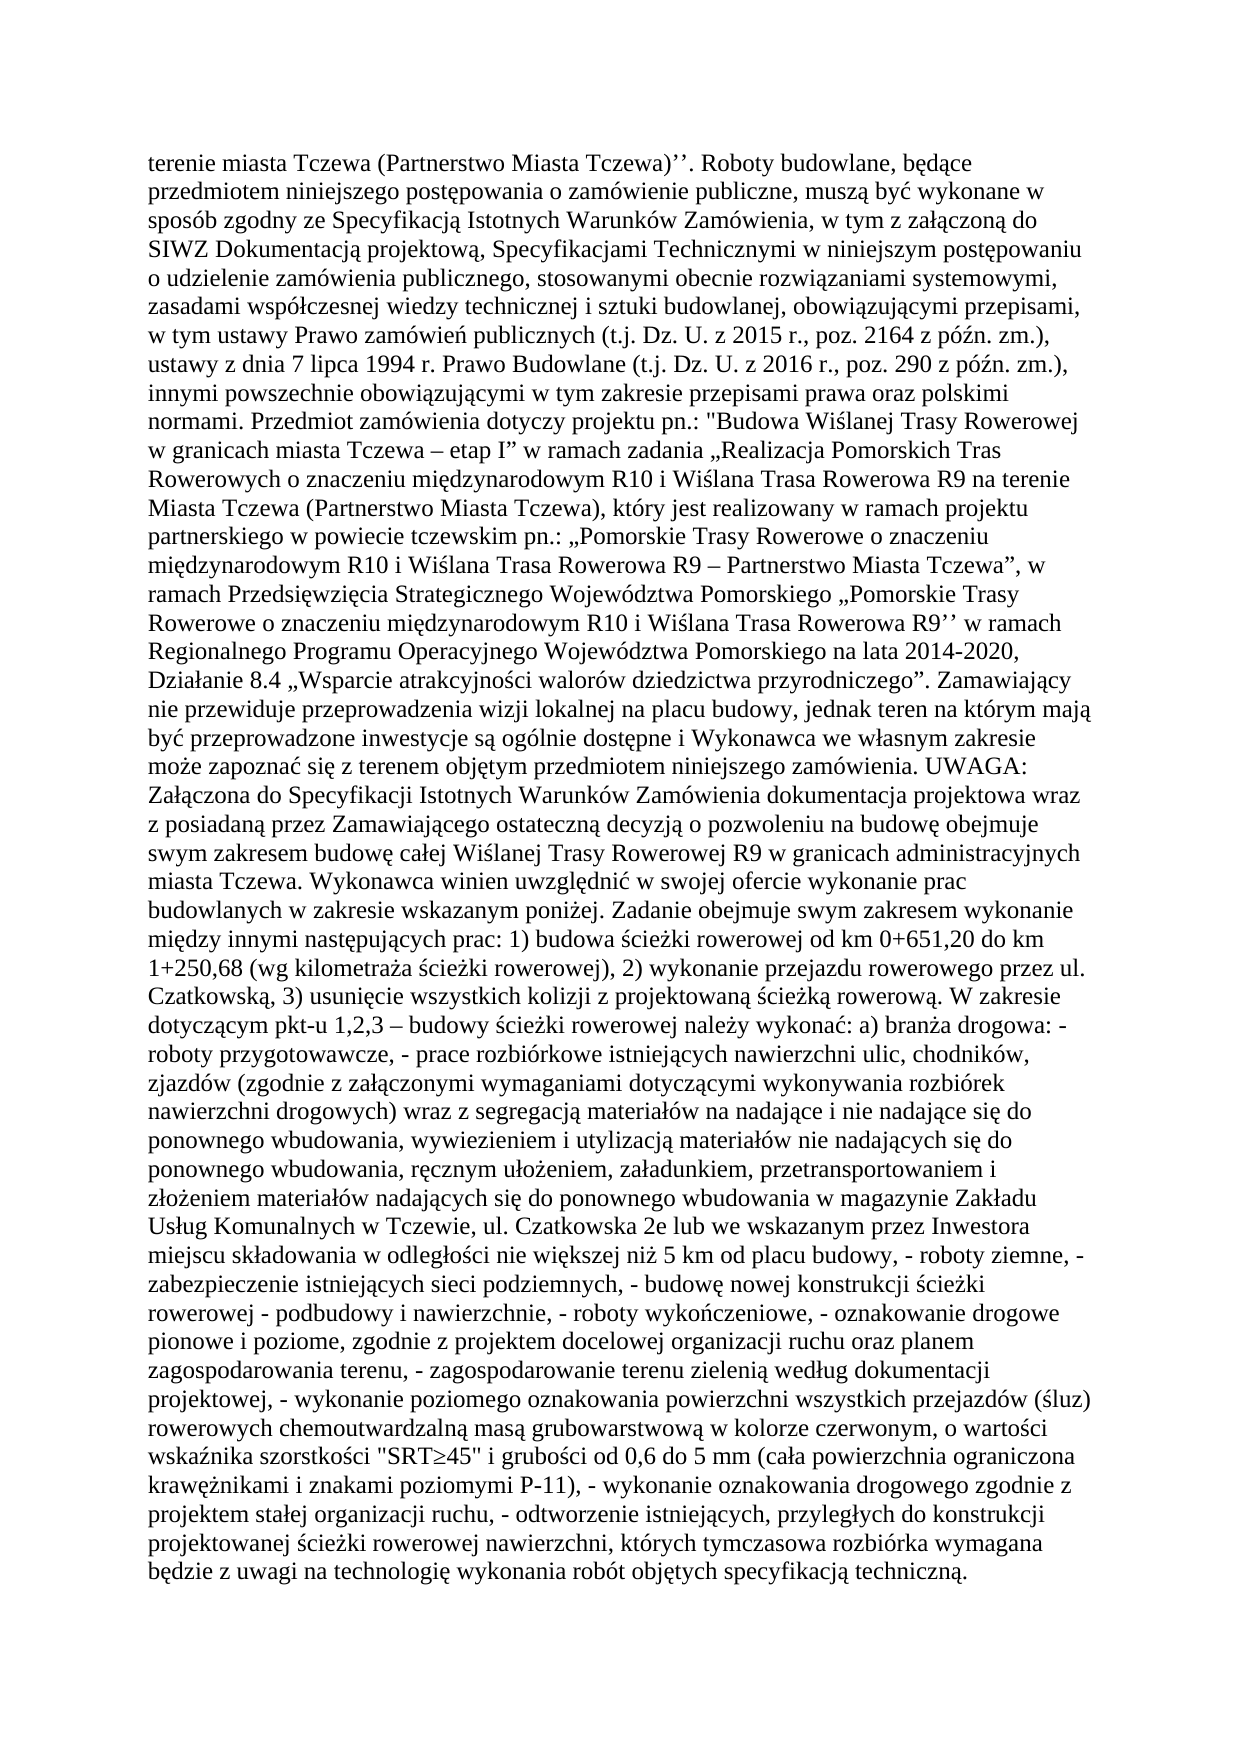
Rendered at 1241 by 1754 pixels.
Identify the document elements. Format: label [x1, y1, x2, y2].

text [148, 148, 1093, 1585]
